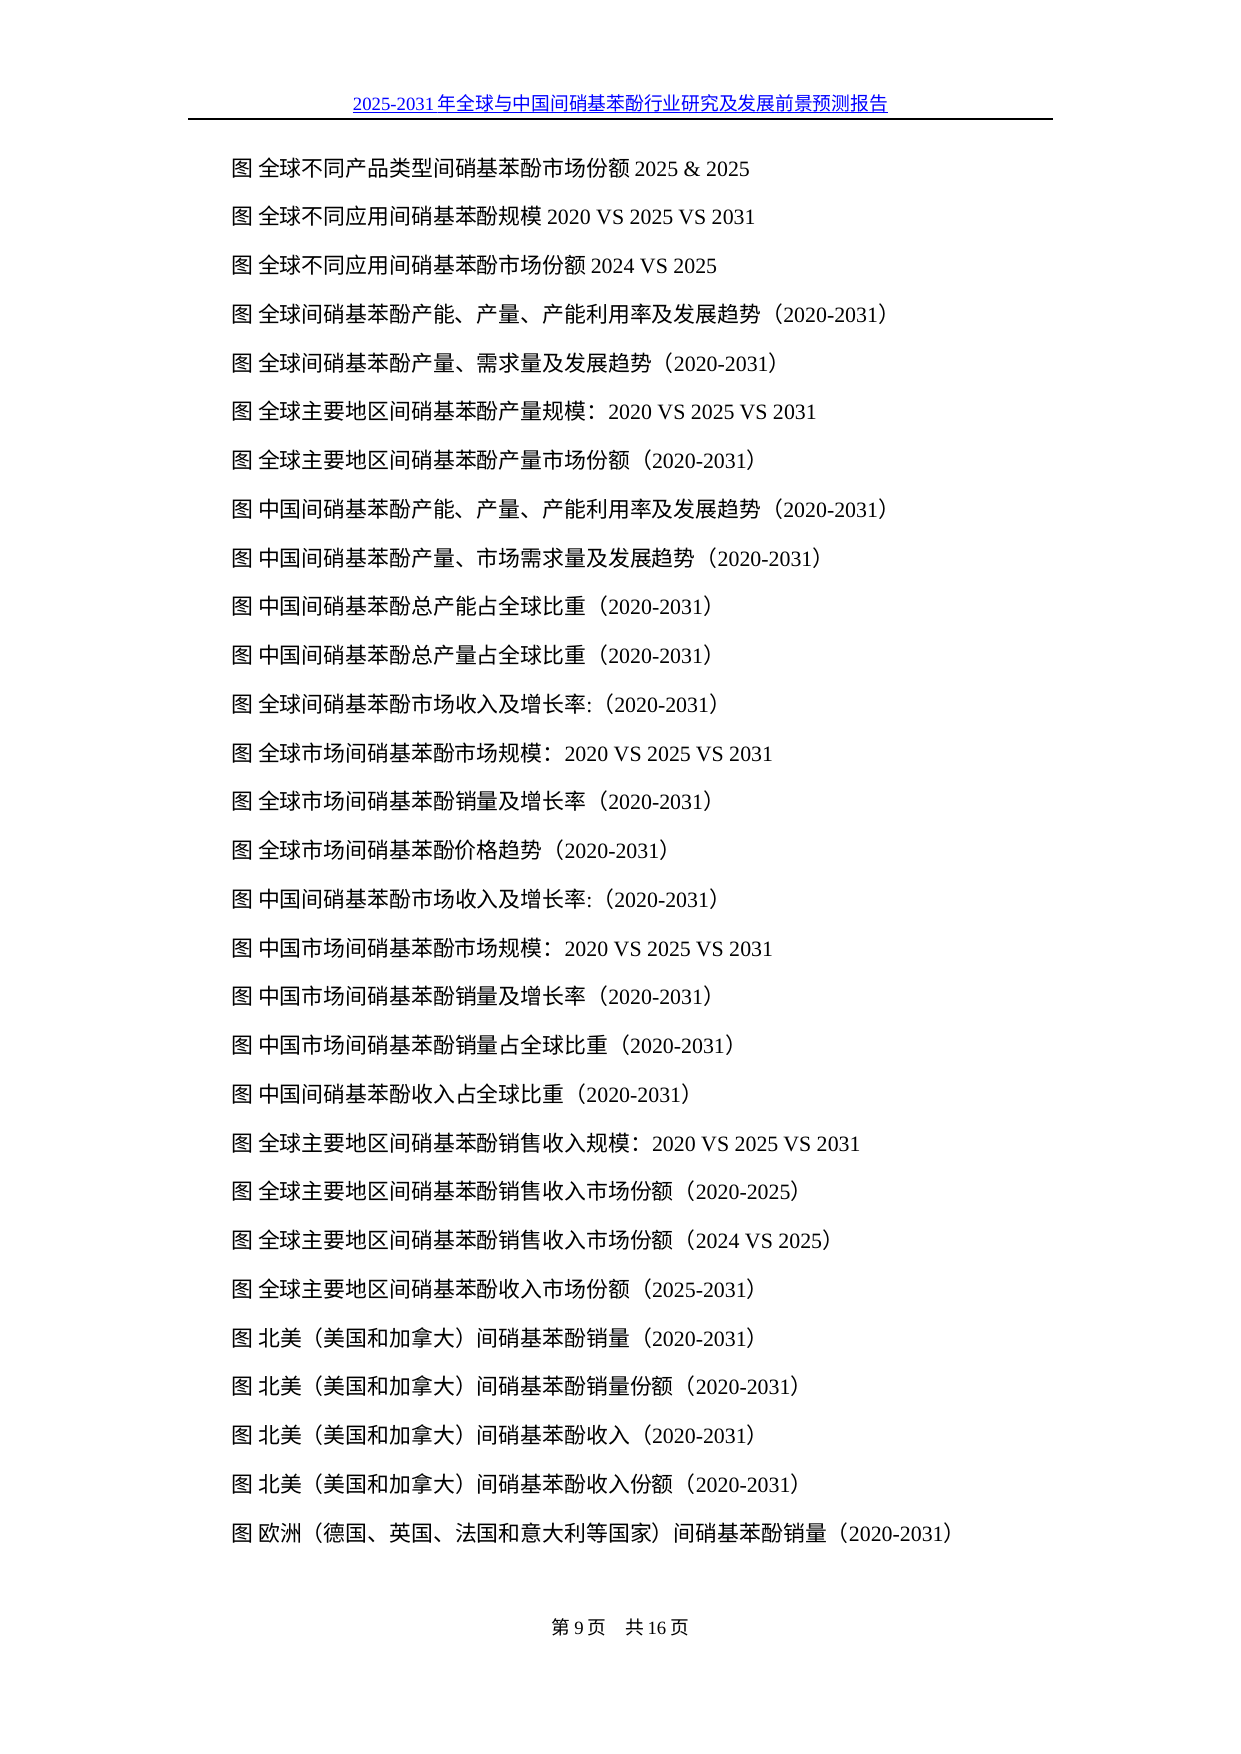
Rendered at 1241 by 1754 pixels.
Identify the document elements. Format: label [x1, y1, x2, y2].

text [187, 150, 1053, 1548]
